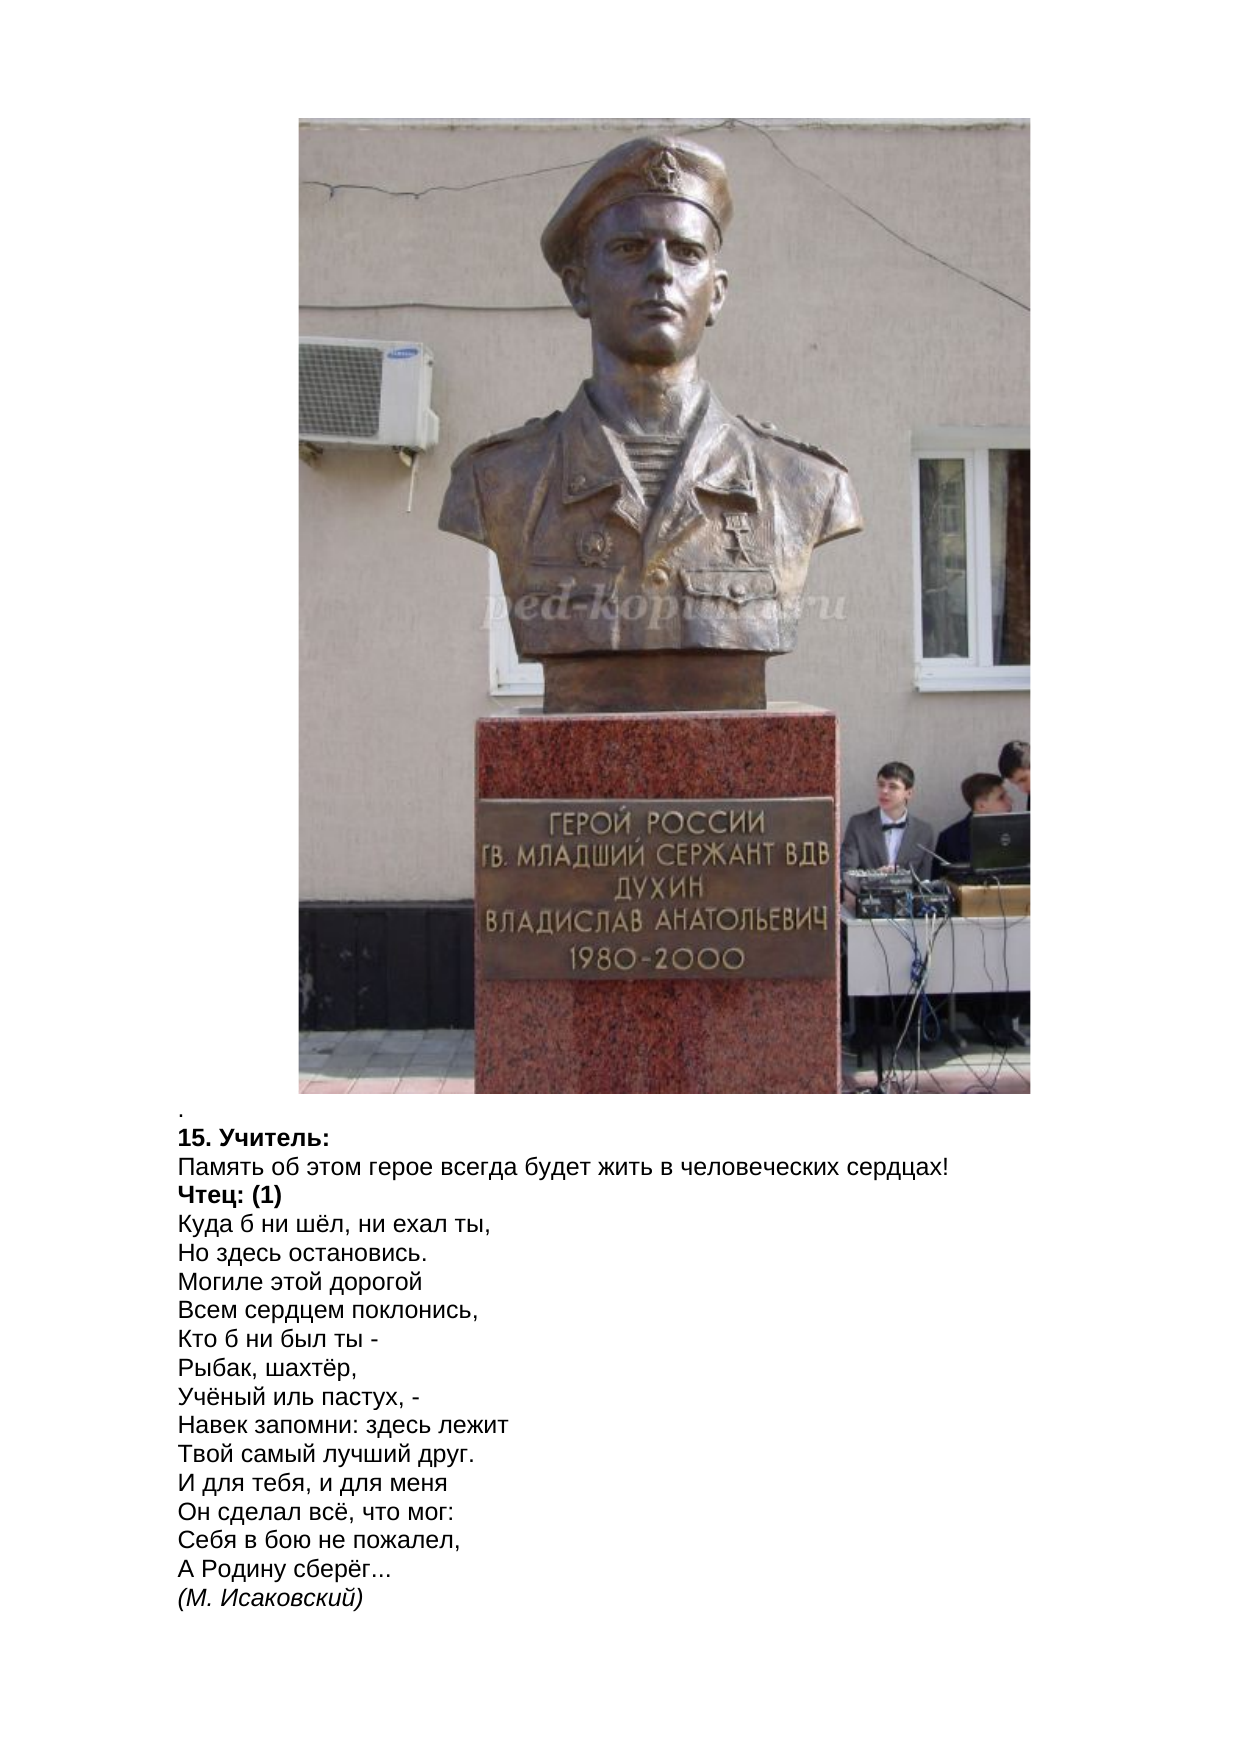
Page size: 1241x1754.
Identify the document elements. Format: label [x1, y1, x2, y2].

text [177, 1094, 1152, 1611]
picture [298, 118, 1031, 1094]
